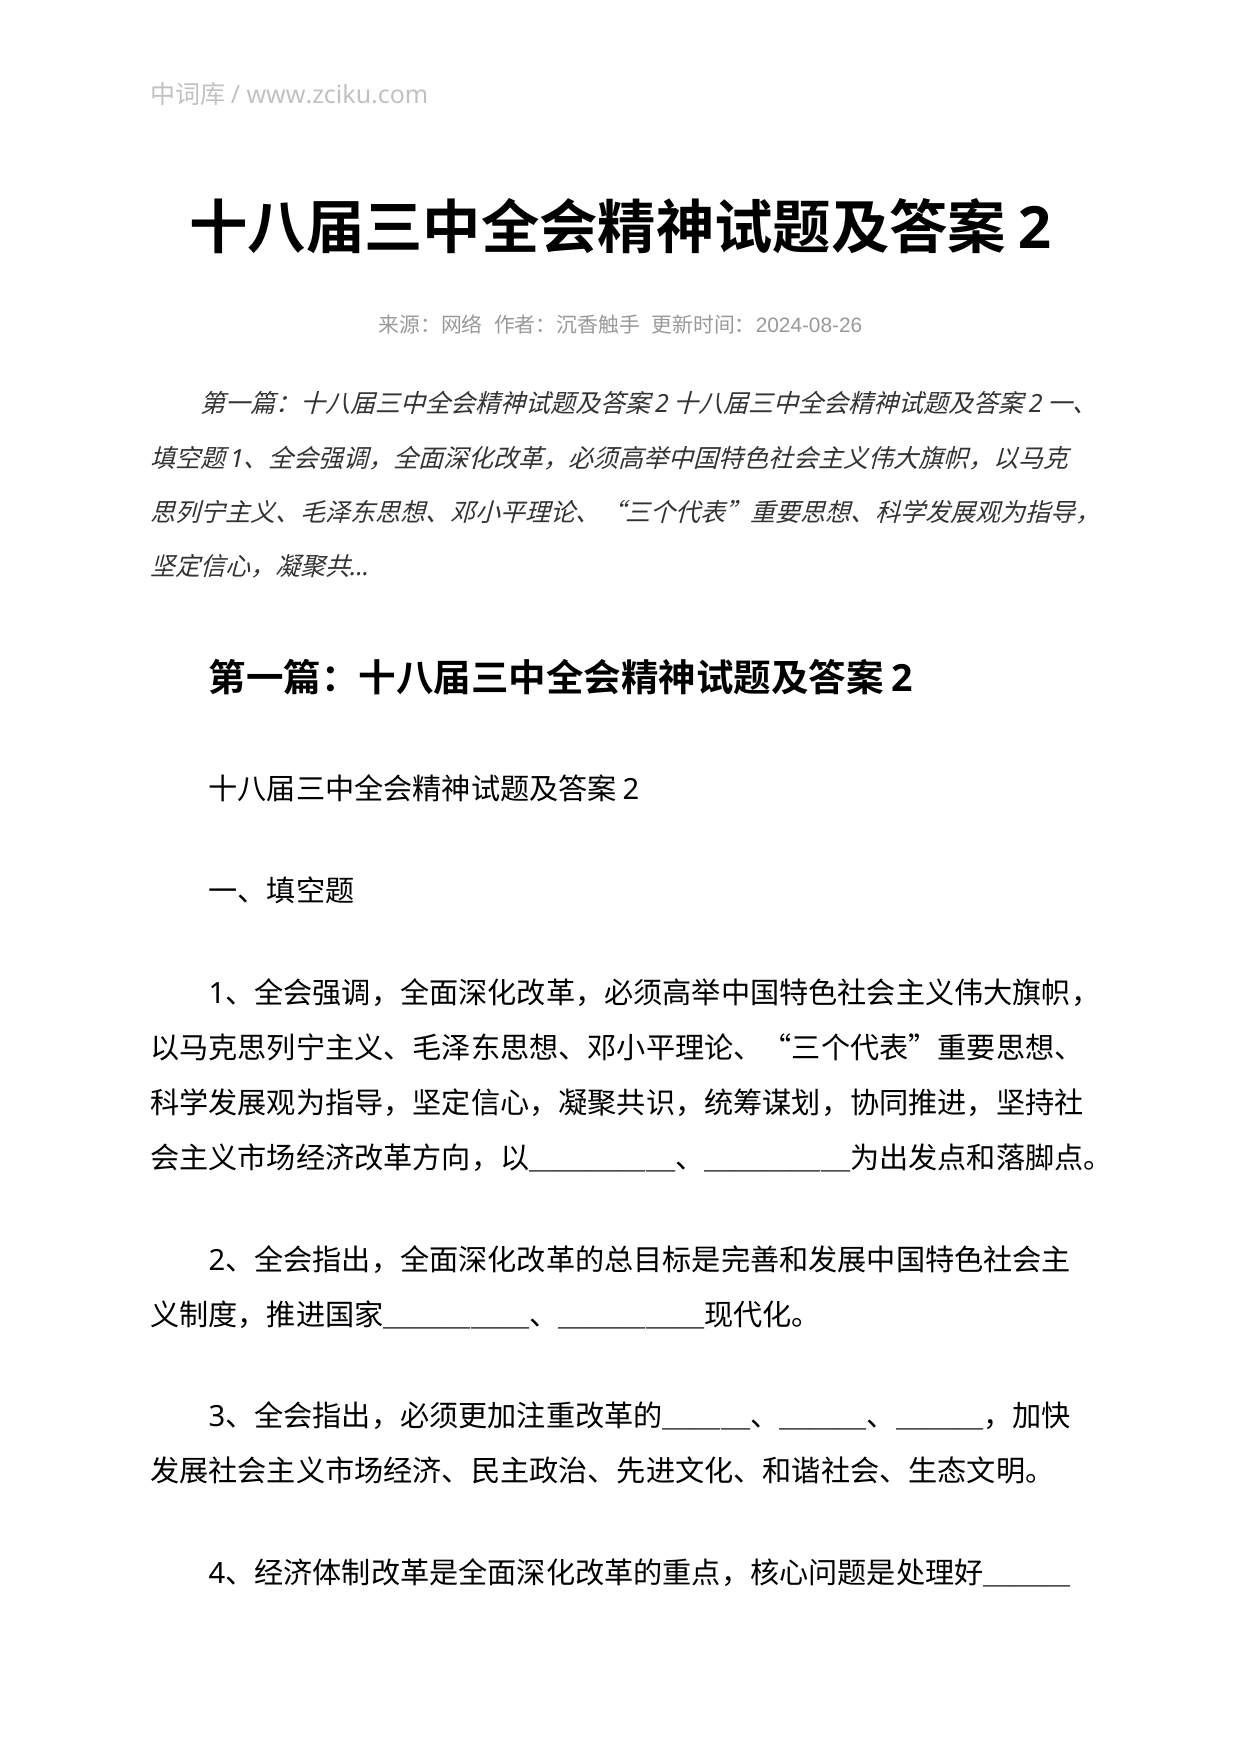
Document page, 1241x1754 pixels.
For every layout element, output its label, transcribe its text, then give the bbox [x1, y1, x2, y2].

subtitle 十八届三中全会精神试题及答案2 [150, 181, 1090, 266]
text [150, 1549, 1090, 1592]
text 2、全会指出，全面深化改革的总目标是完善和发展中国特色社会主义制度，推进国家＿＿＿＿＿、＿＿＿＿＿现代化。 [150, 1236, 1090, 1333]
text 十八届三中全会精神试题及答案2 [150, 766, 1090, 808]
text 一、填空题 [150, 868, 1090, 910]
text 3、全会指出，必须更加注重改革的＿＿＿、＿＿＿、＿＿＿，加快发展社会主义市场经济、民主政治、先进文化、和谐社会、生态文明。 [150, 1393, 1090, 1490]
text 来源：网络 作者：沉香触手 更新时间：2024-08-26 [150, 313, 1090, 337]
text 第一篇：十八届三中全会精神试题及答案2十八届三中全会精神试题及答案2一、填空题1、全会强调，全面深化改革，必须高举中国特色社会主义伟大旗帜，以马克思列宁主义、毛泽东思想、邓小平理论、“三个代表”重要思想、科学发展观为指导，坚定信心，凝聚共... [150, 384, 1090, 583]
text 第一篇：十八届三中全会精神试题及答案2 [150, 648, 1090, 703]
text 1、全会强调，全面深化改革，必须高举中国特色社会主义伟大旗帜，以马克思列宁主义、毛泽东思想、邓小平理论、“三个代表”重要思想、科学发展观为指导，坚定信心，凝聚共识，统筹谋划，协同推进，坚持社会主义市场经济改革方向，以＿＿＿＿＿、＿＿＿＿＿为出发点和落脚点。 [150, 969, 1090, 1177]
